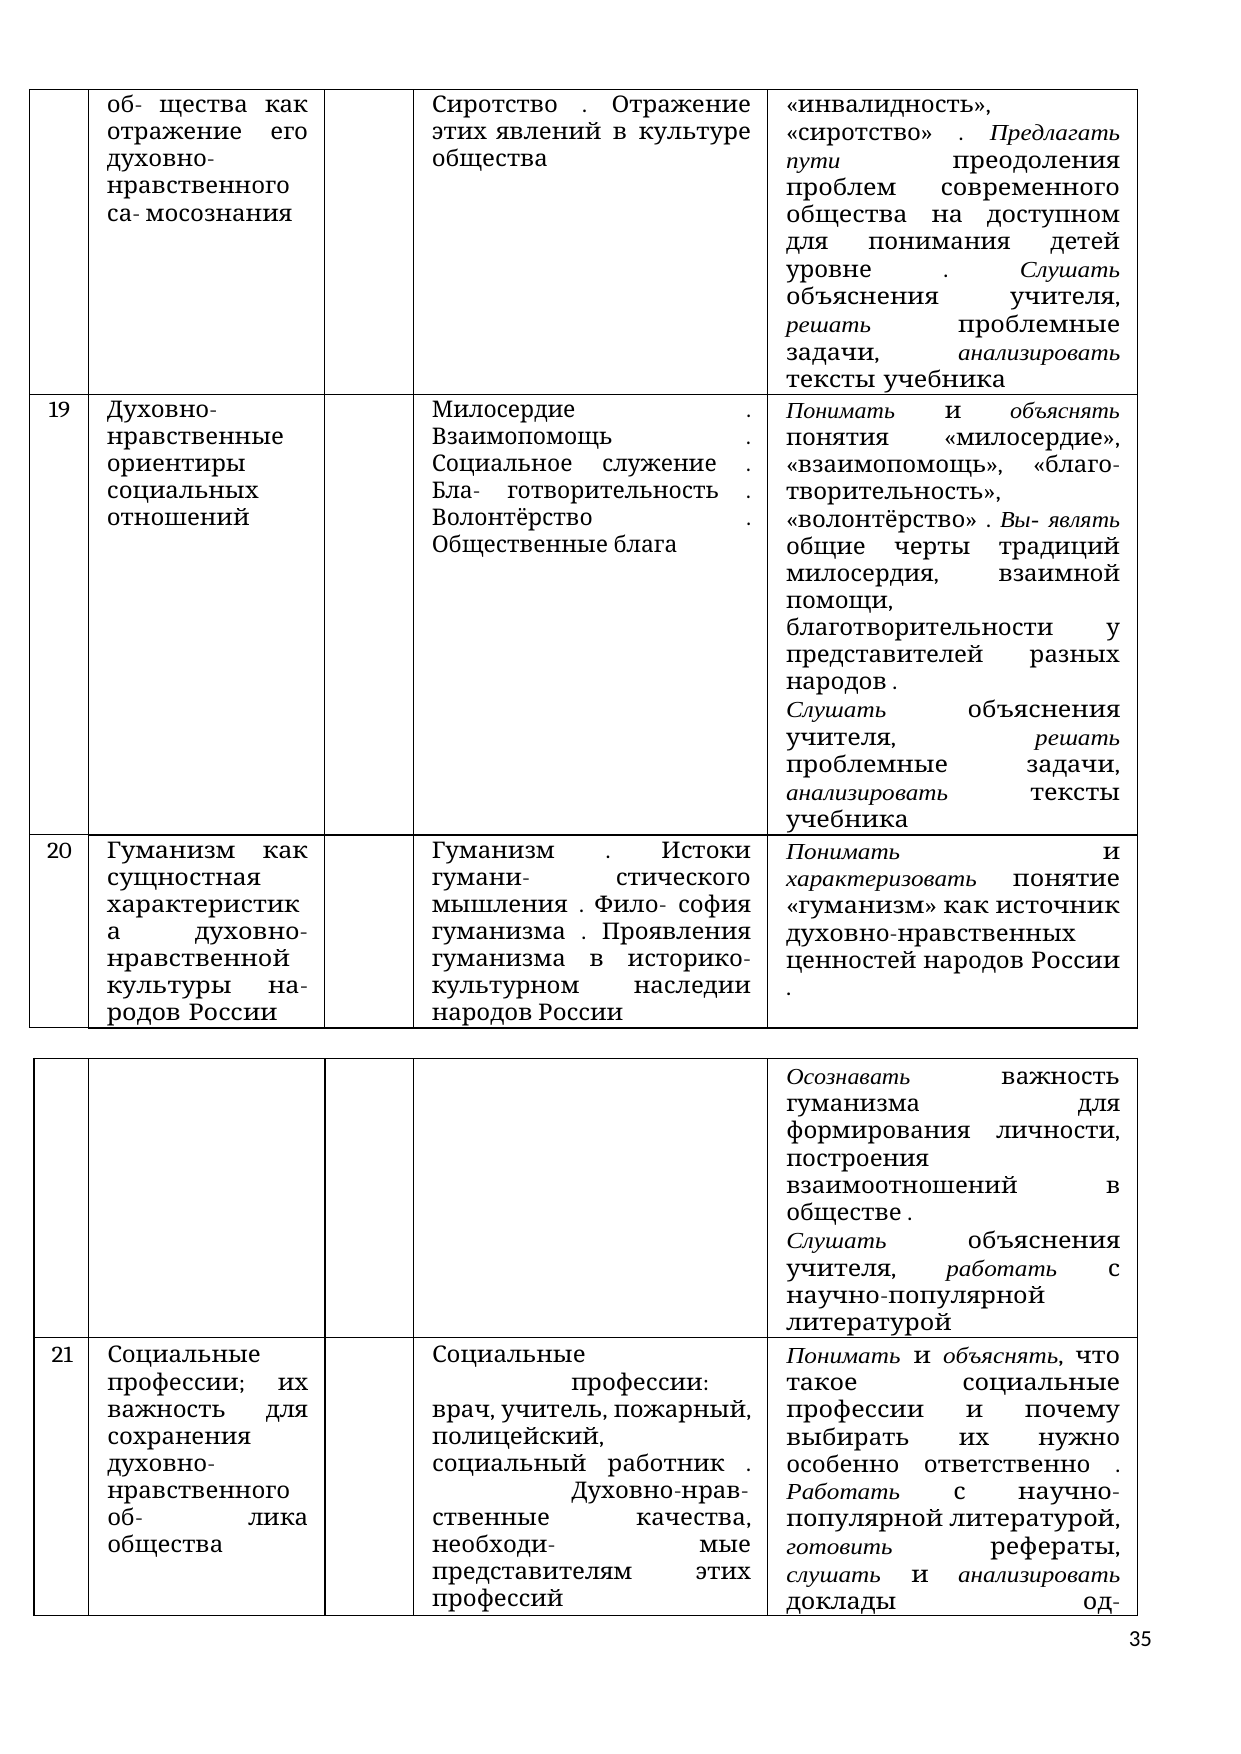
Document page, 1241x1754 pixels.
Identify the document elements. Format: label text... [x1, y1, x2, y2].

table_cell 19 [30, 395, 88, 834]
table_cell 20 [30, 835, 88, 1027]
table_cell Понимать и характеризовать понятие «гуманизм» как источник духовно-нравственных ценностей народов России . [768, 836, 1137, 1027]
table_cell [414, 90, 767, 393]
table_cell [89, 1338, 324, 1615]
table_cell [89, 90, 324, 393]
table_cell [325, 836, 413, 1027]
table_cell Гуманизм . Истоки гумани- стического мышления . Фило- софия гуманизма . Проявления гуманизма в историко- культурном наследии народов России [414, 836, 767, 1027]
table_cell Духовно-нравственные ориентиры социальных отношений [89, 395, 324, 834]
table_cell [325, 395, 413, 834]
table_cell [414, 1338, 767, 1615]
table_cell Гуманизм как сущностная характеристика духовно- нравственной культуры на- родов России [89, 836, 324, 1027]
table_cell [768, 90, 1137, 393]
table_cell [325, 90, 413, 393]
table_cell [326, 1338, 413, 1615]
table_header [414, 1059, 767, 1337]
table_cell 18 [30, 90, 88, 393]
table_header [35, 1059, 88, 1337]
table_header [89, 1059, 324, 1337]
table_cell Милосердие . Взаимопомощь . Социальное служение . Бла- готворительность . Волонтёрство . Общественные блага [414, 395, 767, 834]
table_cell 21 [35, 1338, 88, 1615]
table_cell Понимать и объяснять понятия «милосердие», «взаимопомощь», «благо- творительность», «волонтёрство» . Вы- являть общие черты традиций милосердия, взаимной помощи, благотворительности у представителей разных народов . Слушать объяснения учителя, решать проблемные задачи, анализировать тексты учебника [768, 395, 1137, 834]
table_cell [768, 1338, 1137, 1615]
table_header [326, 1059, 413, 1337]
table_header Осознавать важность гуманизма для формирования личности, построения взаимоотношений в обществе . Слушать объяснения учителя, работать с научно-популярной литературой [768, 1059, 1137, 1337]
